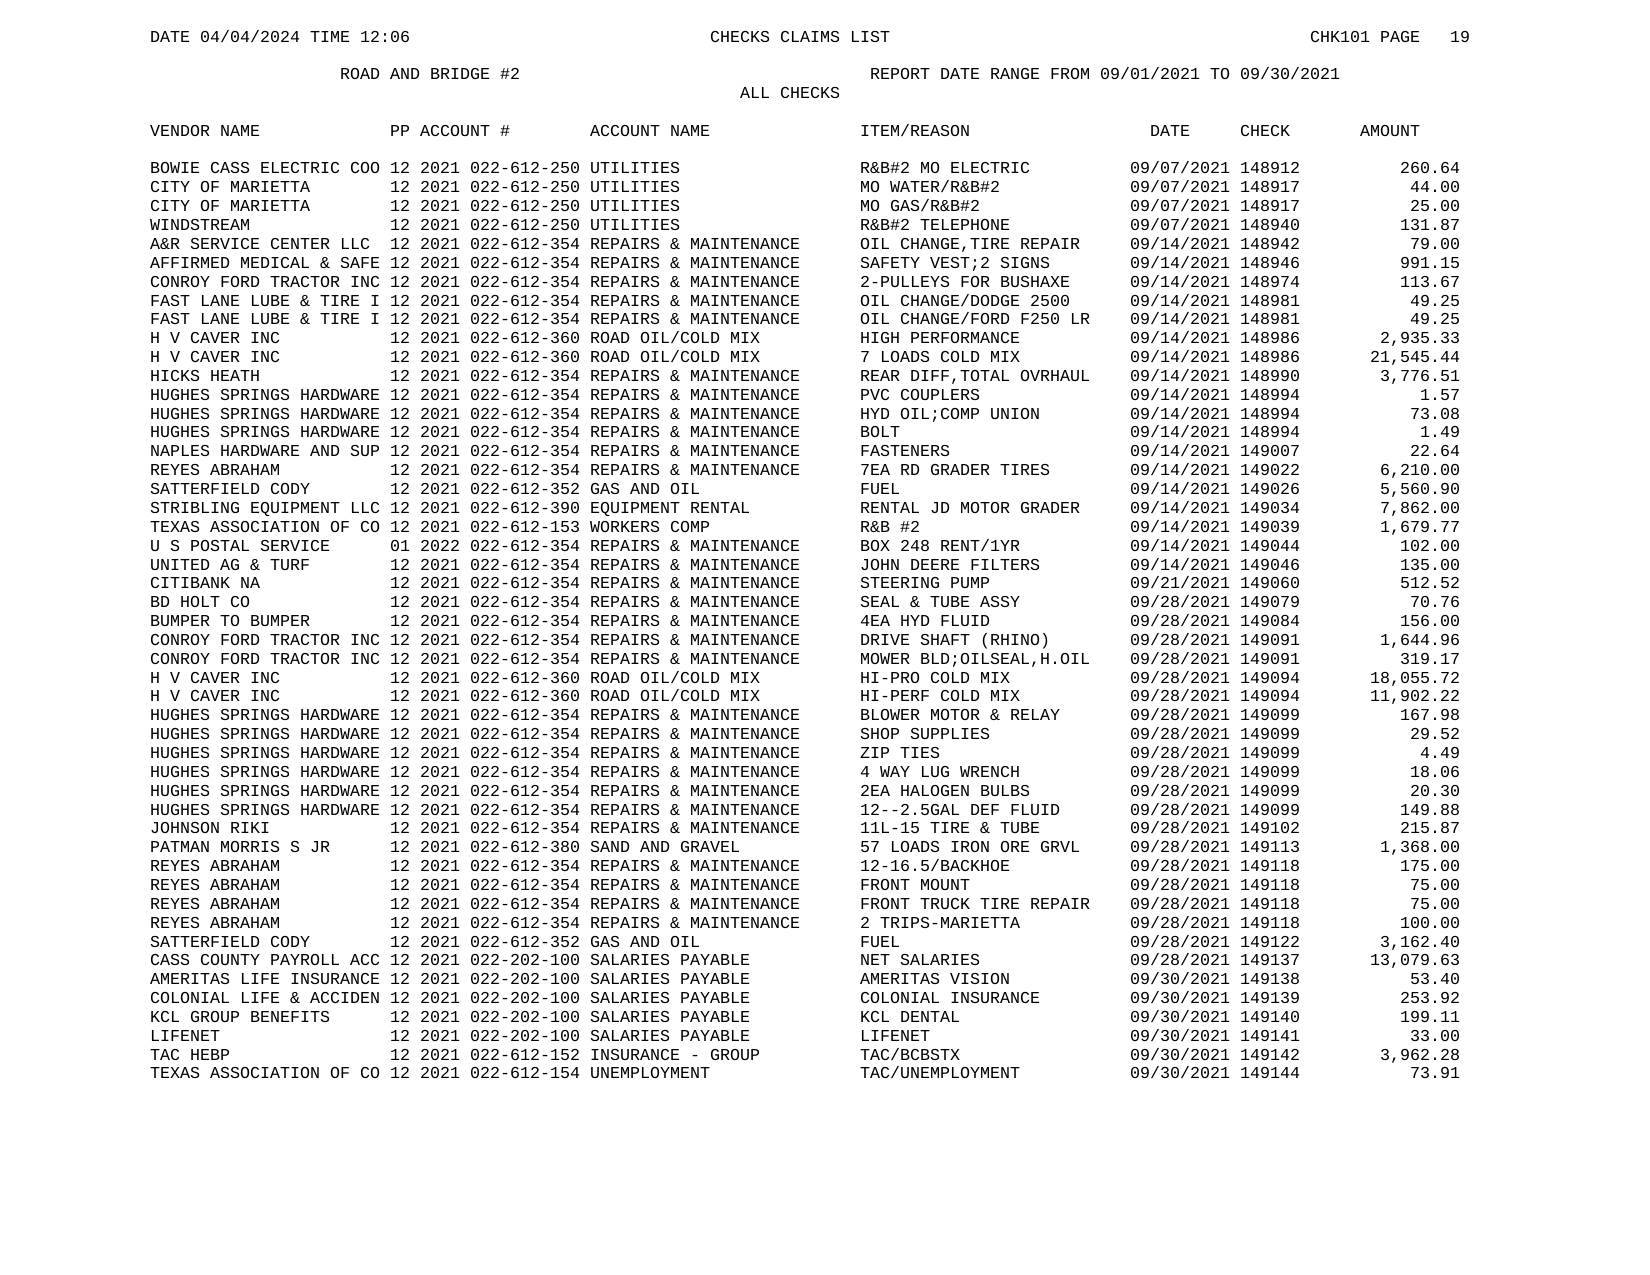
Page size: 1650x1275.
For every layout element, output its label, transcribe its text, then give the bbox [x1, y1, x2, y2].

text CONROY FORD TRACTOR INC 12 2021 022-612-354 REPAIRS & MAINTENANCE DRIVE SHAFT (RHINO) 09/28/2021 149091 1,644.96 [150, 631, 1500, 650]
text BUMPER TO BUMPER 12 2021 022-612-354 REPAIRS & MAINTENANCE 4EA HYD FLUID 09/28/2021 149084 156.00 [150, 613, 1500, 631]
text KCL GROUP BENEFITS 12 2021 022-202-100 SALARIES PAYABLE KCL DENTAL 09/30/2021 149140 199.11 [150, 1008, 1500, 1027]
text BOWIE CASS ELECTRIC COO 12 2021 022-612-250 UTILITIES R&B#2 MO ELECTRIC 09/07/2021 148912 260.64 [150, 160, 1500, 179]
text ALL CHECKS [150, 85, 1500, 103]
text REYES ABRAHAM 12 2021 022-612-354 REPAIRS & MAINTENANCE 2 TRIPS-MARIETTA 09/28/2021 149118 100.00 [150, 914, 1500, 933]
text NAPLES HARDWARE AND SUP 12 2021 022-612-354 REPAIRS & MAINTENANCE FASTENERS 09/14/2021 149007 22.64 [150, 443, 1500, 462]
text U S POSTAL SERVICE 01 2022 022-612-354 REPAIRS & MAINTENANCE BOX 248 RENT/1YR 09/14/2021 149044 102.00 [150, 537, 1500, 556]
text STRIBLING EQUIPMENT LLC 12 2021 022-612-390 EQUIPMENT RENTAL RENTAL JD MOTOR GRADER 09/14/2021 149034 7,862.00 [150, 499, 1500, 518]
text CITIBANK NA 12 2021 022-612-354 REPAIRS & MAINTENANCE STEERING PUMP 09/21/2021 149060 512.52 [150, 575, 1500, 594]
text A&R SERVICE CENTER LLC 12 2021 022-612-354 REPAIRS & MAINTENANCE OIL CHANGE,TIRE REPAIR 09/14/2021 148942 79.00 [150, 236, 1500, 254]
text H V CAVER INC 12 2021 022-612-360 ROAD OIL/COLD MIX HIGH PERFORMANCE 09/14/2021 148986 2,935.33 [150, 330, 1500, 349]
text REYES ABRAHAM 12 2021 022-612-354 REPAIRS & MAINTENANCE FRONT TRUCK TIRE REPAIR 09/28/2021 149118 75.00 [150, 895, 1500, 914]
text REYES ABRAHAM 12 2021 022-612-354 REPAIRS & MAINTENANCE 12-16.5/BACKHOE 09/28/2021 149118 175.00 [150, 858, 1500, 877]
text TEXAS ASSOCIATION OF CO 12 2021 022-612-154 UNEMPLOYMENT TAC/UNEMPLOYMENT 09/30/2021 149144 73.91 [150, 1065, 1500, 1084]
text HUGHES SPRINGS HARDWARE 12 2021 022-612-354 REPAIRS & MAINTENANCE BLOWER MOTOR & RELAY 09/28/2021 149099 167.98 [150, 707, 1500, 726]
text CASS COUNTY PAYROLL ACC 12 2021 022-202-100 SALARIES PAYABLE NET SALARIES 09/28/2021 149137 13,079.63 [150, 952, 1500, 971]
text TEXAS ASSOCIATION OF CO 12 2021 022-612-153 WORKERS COMP R&B #2 09/14/2021 149039 1,679.77 [150, 518, 1500, 537]
text CITY OF MARIETTA 12 2021 022-612-250 UTILITIES MO GAS/R&B#2 09/07/2021 148917 25.00 [150, 198, 1500, 217]
text HUGHES SPRINGS HARDWARE 12 2021 022-612-354 REPAIRS & MAINTENANCE SHOP SUPPLIES 09/28/2021 149099 29.52 [150, 726, 1500, 744]
text HUGHES SPRINGS HARDWARE 12 2021 022-612-354 REPAIRS & MAINTENANCE 2EA HALOGEN BULBS 09/28/2021 149099 20.30 [150, 782, 1500, 801]
text HUGHES SPRINGS HARDWARE 12 2021 022-612-354 REPAIRS & MAINTENANCE 12--2.5GAL DEF FLUID 09/28/2021 149099 149.88 [150, 801, 1500, 820]
text CONROY FORD TRACTOR INC 12 2021 022-612-354 REPAIRS & MAINTENANCE 2-PULLEYS FOR BUSHAXE 09/14/2021 148974 113.67 [150, 273, 1500, 292]
text HUGHES SPRINGS HARDWARE 12 2021 022-612-354 REPAIRS & MAINTENANCE 4 WAY LUG WRENCH 09/28/2021 149099 18.06 [150, 763, 1500, 782]
text HICKS HEATH 12 2021 022-612-354 REPAIRS & MAINTENANCE REAR DIFF,TOTAL OVRHAUL 09/14/2021 148990 3,776.51 [150, 367, 1500, 386]
text PATMAN MORRIS S JR 12 2021 022-612-380 SAND AND GRAVEL 57 LOADS IRON ORE GRVL 09/28/2021 149113 1,368.00 [150, 839, 1500, 858]
text FAST LANE LUBE & TIRE I 12 2021 022-612-354 REPAIRS & MAINTENANCE OIL CHANGE/FORD F250 LR 09/14/2021 148981 49.25 [150, 311, 1500, 330]
text JOHNSON RIKI 12 2021 022-612-354 REPAIRS & MAINTENANCE 11L-15 TIRE & TUBE 09/28/2021 149102 215.87 [150, 820, 1500, 839]
text CITY OF MARIETTA 12 2021 022-612-250 UTILITIES MO WATER/R&B#2 09/07/2021 148917 44.00 [150, 179, 1500, 198]
text REYES ABRAHAM 12 2021 022-612-354 REPAIRS & MAINTENANCE FRONT MOUNT 09/28/2021 149118 75.00 [150, 877, 1500, 895]
text VENDOR NAME PP ACCOUNT # ACCOUNT NAME ITEM/REASON DATE CHECK AMOUNT [150, 122, 1500, 141]
text H V CAVER INC 12 2021 022-612-360 ROAD OIL/COLD MIX HI-PERF COLD MIX 09/28/2021 149094 11,902.22 [150, 688, 1500, 707]
text SATTERFIELD CODY 12 2021 022-612-352 GAS AND OIL FUEL 09/14/2021 149026 5,560.90 [150, 481, 1500, 499]
text FAST LANE LUBE & TIRE I 12 2021 022-612-354 REPAIRS & MAINTENANCE OIL CHANGE/DODGE 2500 09/14/2021 148981 49.25 [150, 292, 1500, 311]
text HUGHES SPRINGS HARDWARE 12 2021 022-612-354 REPAIRS & MAINTENANCE HYD OIL;COMP UNION 09/14/2021 148994 73.08 [150, 405, 1500, 424]
text H V CAVER INC 12 2021 022-612-360 ROAD OIL/COLD MIX HI-PRO COLD MIX 09/28/2021 149094 18,055.72 [150, 669, 1500, 688]
text DATE 04/04/2024 TIME 12:06 CHECKS CLAIMS LIST CHK101 PAGE 19 [150, 28, 1500, 47]
text WINDSTREAM 12 2021 022-612-250 UTILITIES R&B#2 TELEPHONE 09/07/2021 148940 131.87 [150, 217, 1500, 236]
text CONROY FORD TRACTOR INC 12 2021 022-612-354 REPAIRS & MAINTENANCE MOWER BLD;OILSEAL,H.OIL 09/28/2021 149091 319.17 [150, 650, 1500, 669]
text HUGHES SPRINGS HARDWARE 12 2021 022-612-354 REPAIRS & MAINTENANCE BOLT 09/14/2021 148994 1.49 [150, 424, 1500, 443]
text H V CAVER INC 12 2021 022-612-360 ROAD OIL/COLD MIX 7 LOADS COLD MIX 09/14/2021 148986 21,545.44 [150, 349, 1500, 367]
text AMERITAS LIFE INSURANCE 12 2021 022-202-100 SALARIES PAYABLE AMERITAS VISION 09/30/2021 149138 53.40 [150, 971, 1500, 990]
text HUGHES SPRINGS HARDWARE 12 2021 022-612-354 REPAIRS & MAINTENANCE PVC COUPLERS 09/14/2021 148994 1.57 [150, 386, 1500, 405]
text HUGHES SPRINGS HARDWARE 12 2021 022-612-354 REPAIRS & MAINTENANCE ZIP TIES 09/28/2021 149099 4.49 [150, 744, 1500, 763]
text BD HOLT CO 12 2021 022-612-354 REPAIRS & MAINTENANCE SEAL & TUBE ASSY 09/28/2021 149079 70.76 [150, 594, 1500, 613]
text SATTERFIELD CODY 12 2021 022-612-352 GAS AND OIL FUEL 09/28/2021 149122 3,162.40 [150, 933, 1500, 952]
text TAC HEBP 12 2021 022-612-152 INSURANCE - GROUP TAC/BCBSTX 09/30/2021 149142 3,962.28 [150, 1046, 1500, 1065]
text REYES ABRAHAM 12 2021 022-612-354 REPAIRS & MAINTENANCE 7EA RD GRADER TIRES 09/14/2021 149022 6,210.00 [150, 462, 1500, 481]
text COLONIAL LIFE & ACCIDEN 12 2021 022-202-100 SALARIES PAYABLE COLONIAL INSURANCE 09/30/2021 149139 253.92 [150, 990, 1500, 1008]
text UNITED AG & TURF 12 2021 022-612-354 REPAIRS & MAINTENANCE JOHN DEERE FILTERS 09/14/2021 149046 135.00 [150, 556, 1500, 575]
text ROAD AND BRIDGE #2 REPORT DATE RANGE FROM 09/01/2021 TO 09/30/2021 [150, 66, 1500, 85]
text LIFENET 12 2021 022-202-100 SALARIES PAYABLE LIFENET 09/30/2021 149141 33.00 [150, 1027, 1500, 1046]
text AFFIRMED MEDICAL & SAFE 12 2021 022-612-354 REPAIRS & MAINTENANCE SAFETY VEST;2 SIGNS 09/14/2021 148946 991.15 [150, 254, 1500, 273]
